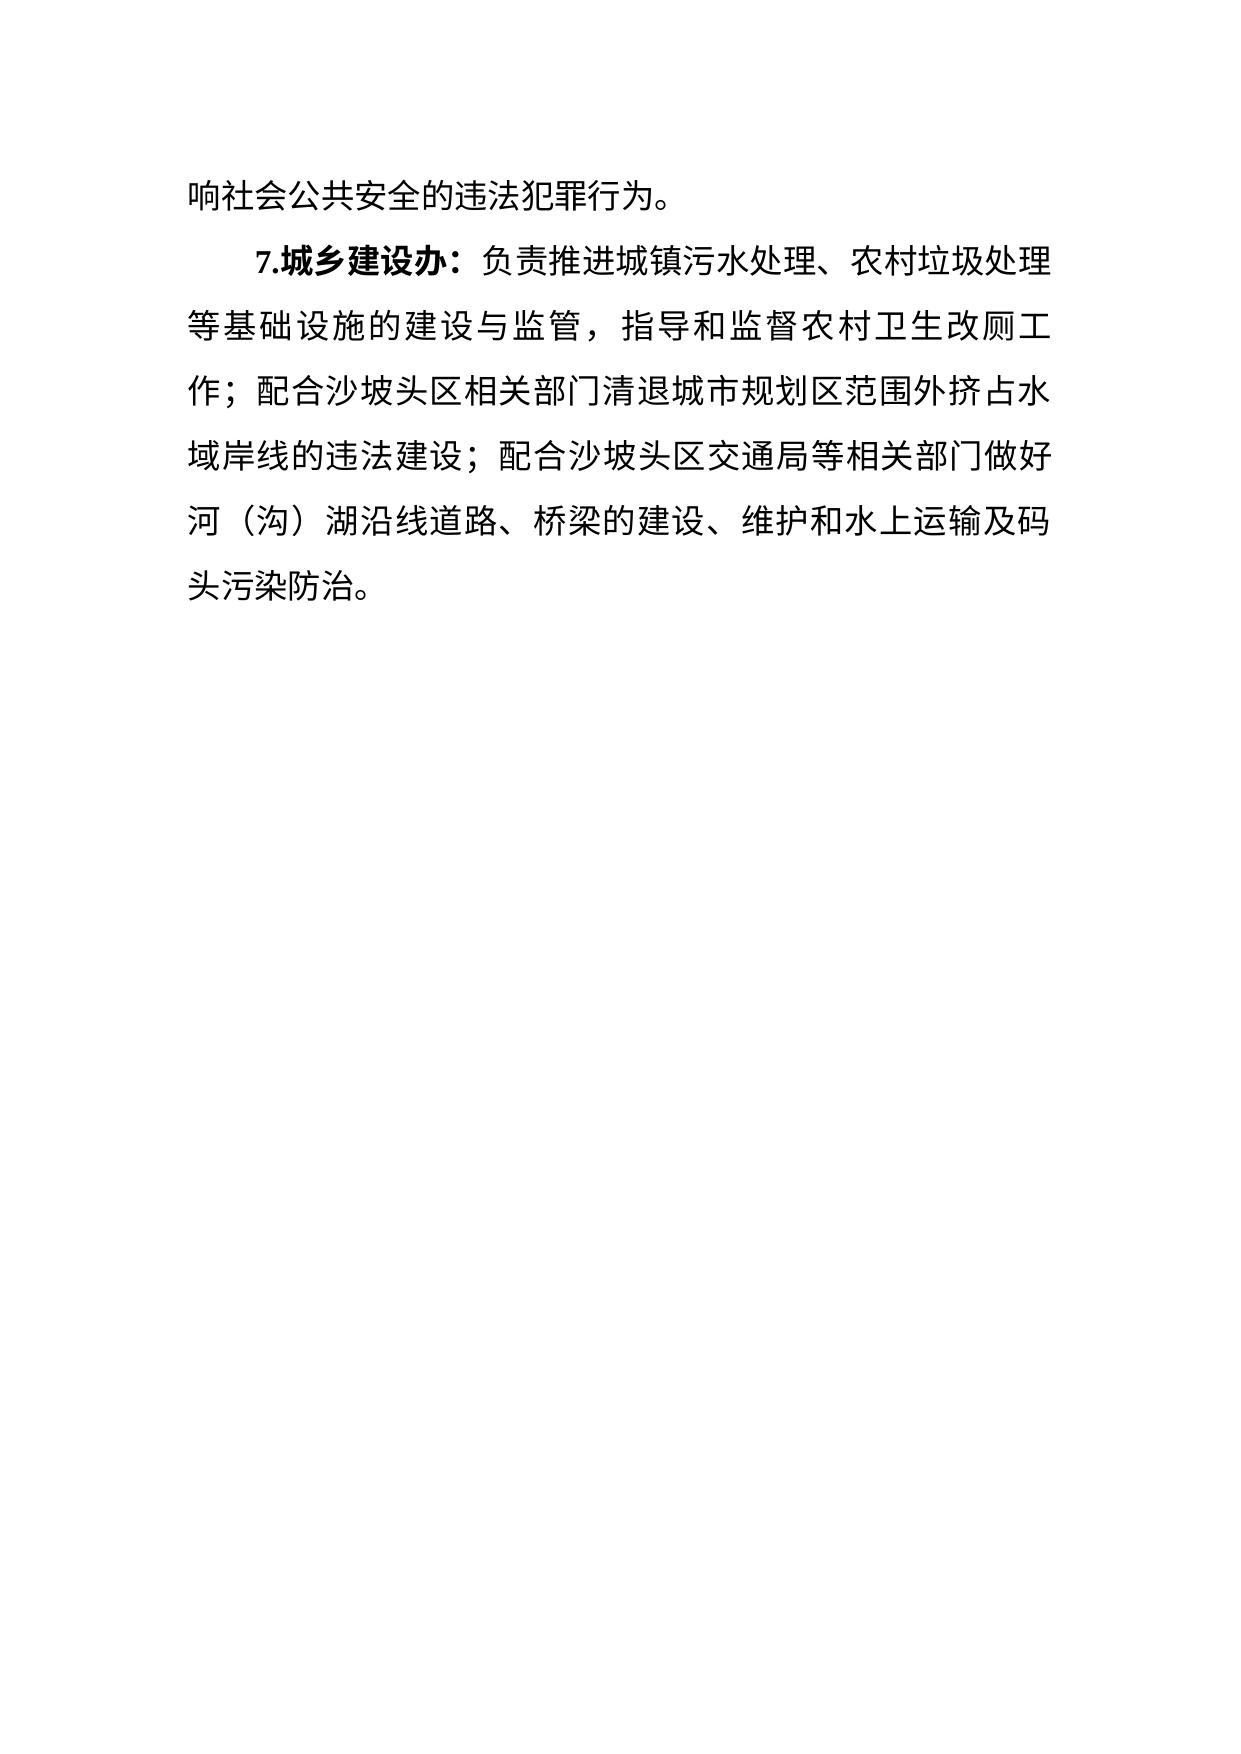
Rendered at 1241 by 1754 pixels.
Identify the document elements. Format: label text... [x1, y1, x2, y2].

text 7.城乡建设办：负责推进城镇污水处理、农村垃圾处理等基础设施的建设与监管，指导和监督农村卫生改厕工作；配合沙坡头区相关部门清退城市规划区范围外挤占水域岸线的违法建设；配合沙坡头区交通局等相关部门做好河（沟）湖沿线道路、桥梁的建设、维护和水上运输及码头污染防治。 [187, 227, 1053, 617]
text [187, 162, 1053, 227]
